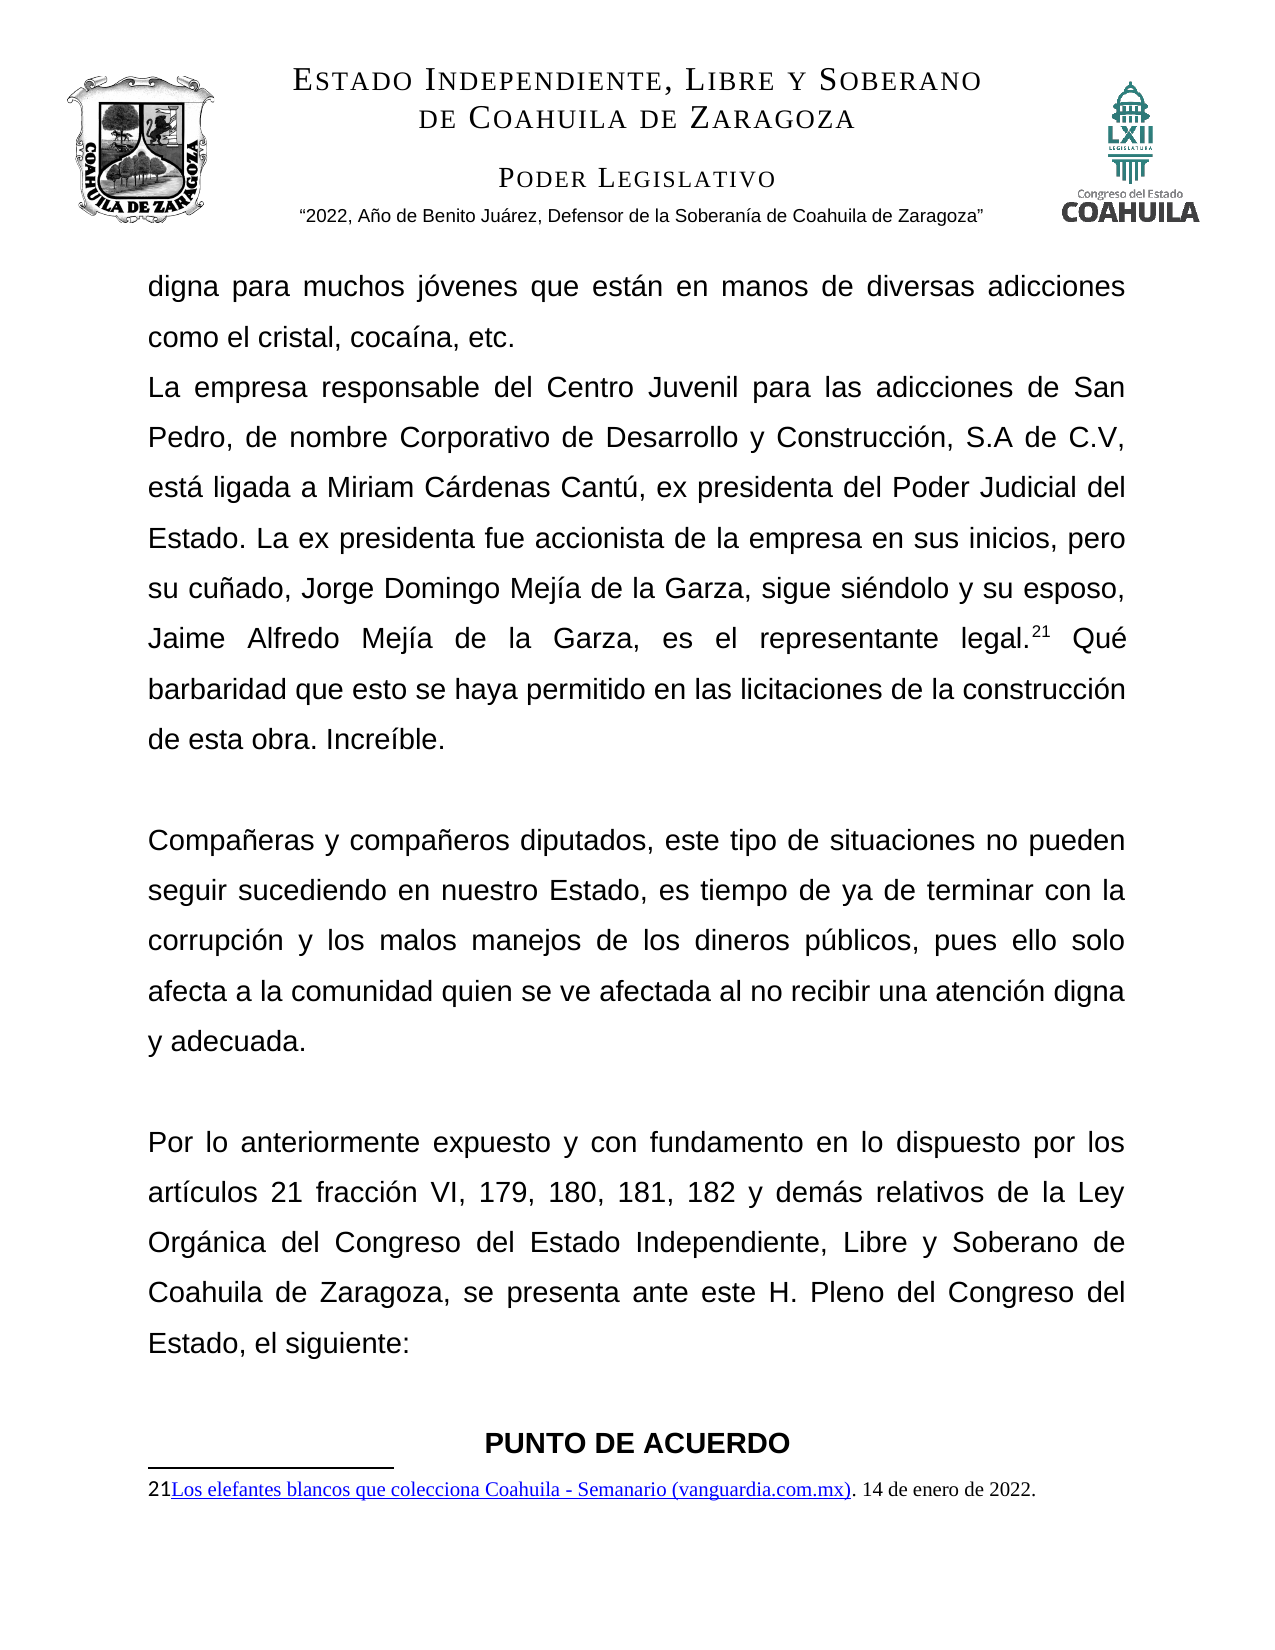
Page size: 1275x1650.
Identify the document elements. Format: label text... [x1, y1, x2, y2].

text PUNTO DE ACUERDO [148, 1426, 1127, 1460]
picture [66, 76, 215, 223]
text La empresa responsable del Centro Juvenil para las adicciones de San Pedro, de nombre Corporativo de Desarrollo y Construcción, S.A de C.V, está ligada a Miriam Cárdenas Cantú, ex presidenta del Poder Judicial del Estado. La ex presidenta fue accionista de la empresa en sus inicios, pero su cuñado, Jorge Domingo Mejía de la Garza, sigue siéndolo y su esposo, Jaime Alfredo Mejía de la Garza, es el representante legal. Qué barbaridad que esto se haya permitido en las licitaciones de la construcción de esta obra. Increíble. [148, 370, 1127, 756]
text Por lo anteriormente expuesto y con fundamento en lo dispuesto por los artículos 21 fracción VI, 179, 180, 181, 182 y demás relativos de la Ley Orgánica del Congreso del Estado Independiente, Libre y Soberano de Coahuila de Zaragoza, se presenta ante este H. Pleno del Congreso del Estado, el siguiente: [148, 1124, 1127, 1359]
text Compañeras y compañeros diputados, este tipo de situaciones no pueden seguir sucediendo en nuestro Estado, es tiempo de ya de terminar con la corrupción y los malos manejos de los dineros públicos, pues ello solo afecta a la comunidad quien se ve afectada al no recibir una atención digna y adecuada. [148, 823, 1127, 1057]
picture [1052, 66, 1212, 234]
